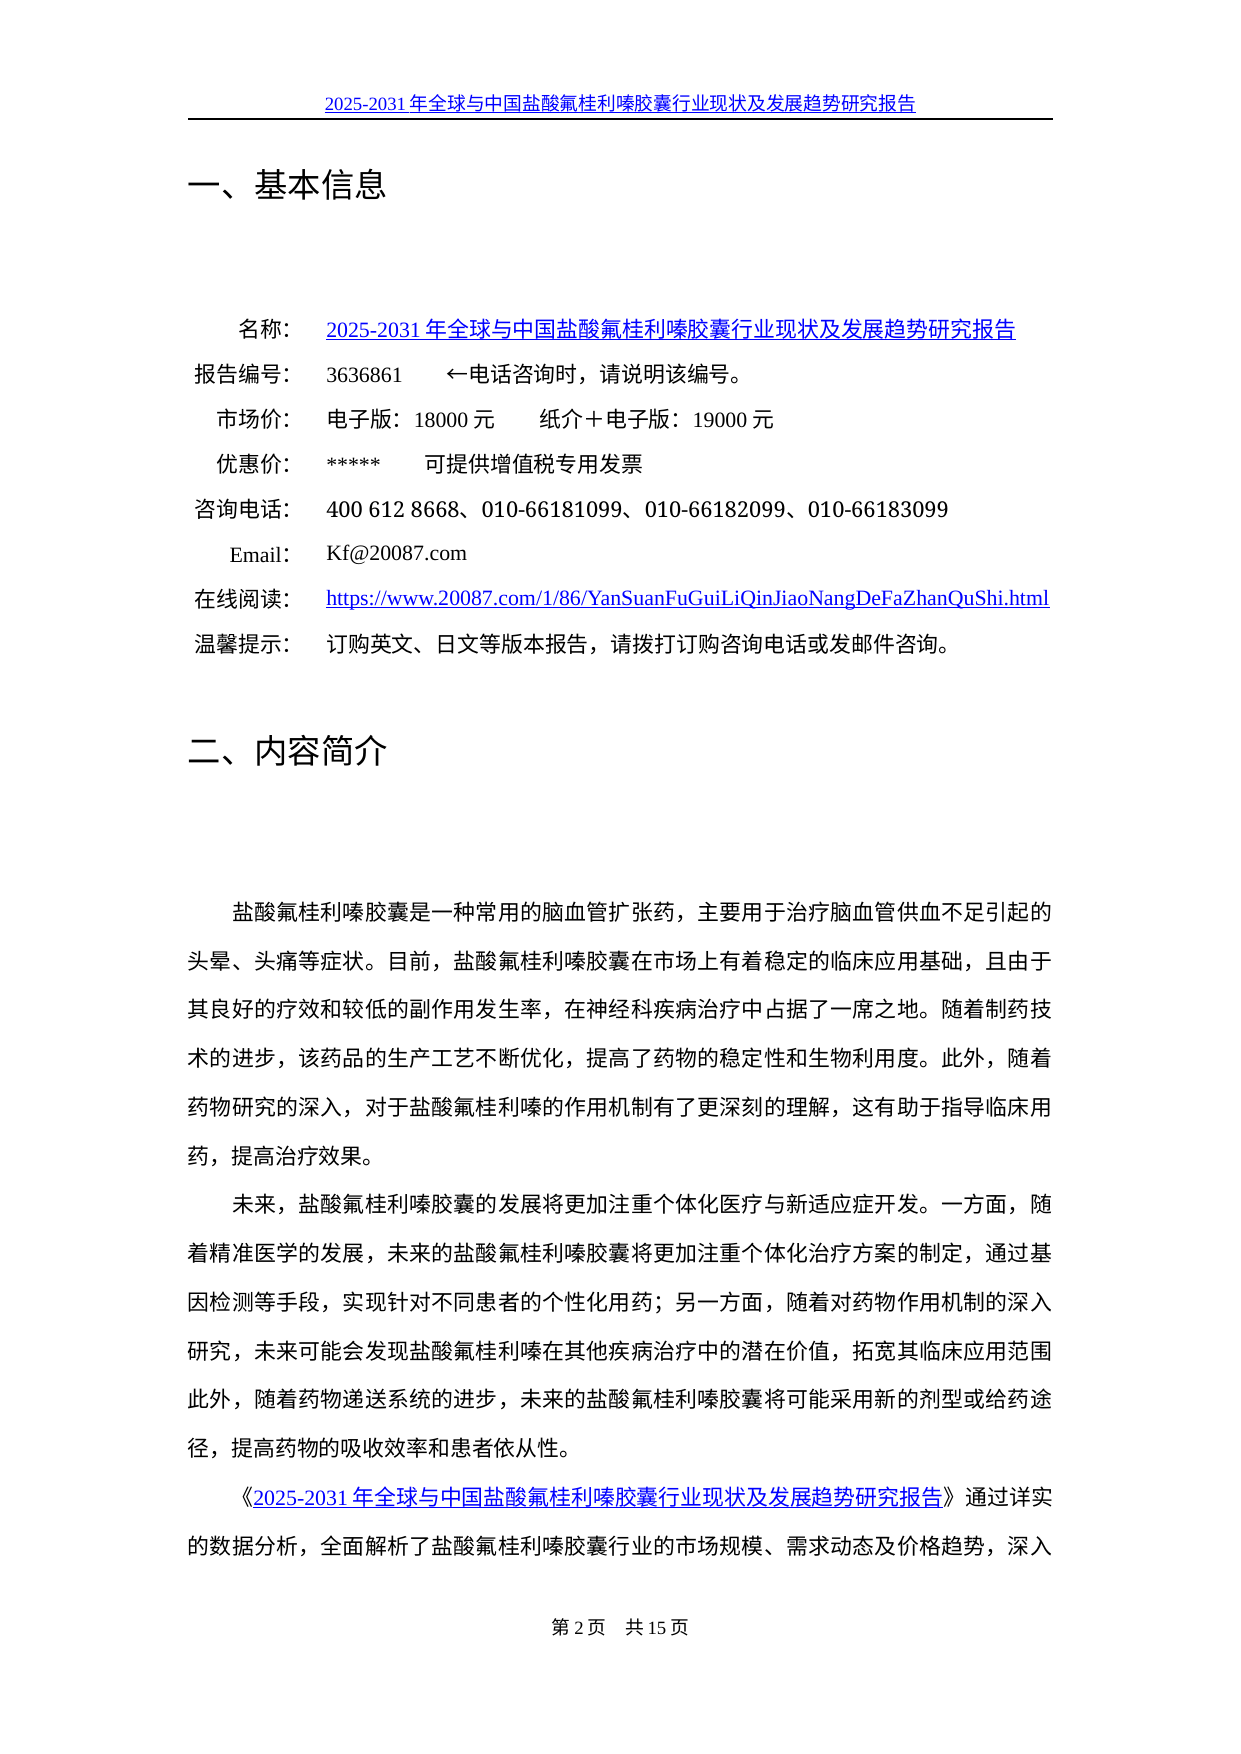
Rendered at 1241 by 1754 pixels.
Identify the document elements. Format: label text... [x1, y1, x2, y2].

table_cell ***** 可提供增值税专用发票 [315, 447, 1073, 492]
title 一、基本信息 [187, 150, 1053, 215]
table_cell [315, 582, 1073, 627]
table_cell 温馨提示： [167, 627, 315, 672]
table_cell 优惠价： [167, 447, 315, 492]
table_cell 报告编号： [167, 357, 315, 402]
table_header 2025-2031年全球与中国盐酸氟桂利嗪胶囊行业现状及发展趋势研究报告 [315, 312, 1073, 357]
table_cell Kf@20087.com [315, 537, 1073, 582]
title 二、内容简介 [187, 717, 1053, 782]
table_cell Email： [167, 537, 315, 582]
table_cell 咨询电话： [167, 492, 315, 537]
table_header 名称： [167, 312, 315, 357]
table_cell 电子版：18000 元 纸介＋电子版：19000 元 [315, 402, 1073, 447]
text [187, 894, 1053, 1561]
table_cell 400 612 8668、010-66181099、010-66182099、010-66183099 [315, 492, 1073, 537]
table_cell 3636861 ←电话咨询时，请说明该编号。 [315, 357, 1073, 402]
table_cell 市场价： [167, 402, 315, 447]
table_cell 订购英文、日文等版本报告，请拨打订购咨询电话或发邮件咨询。 [315, 627, 1073, 672]
table_cell 在线阅读： [167, 582, 315, 627]
